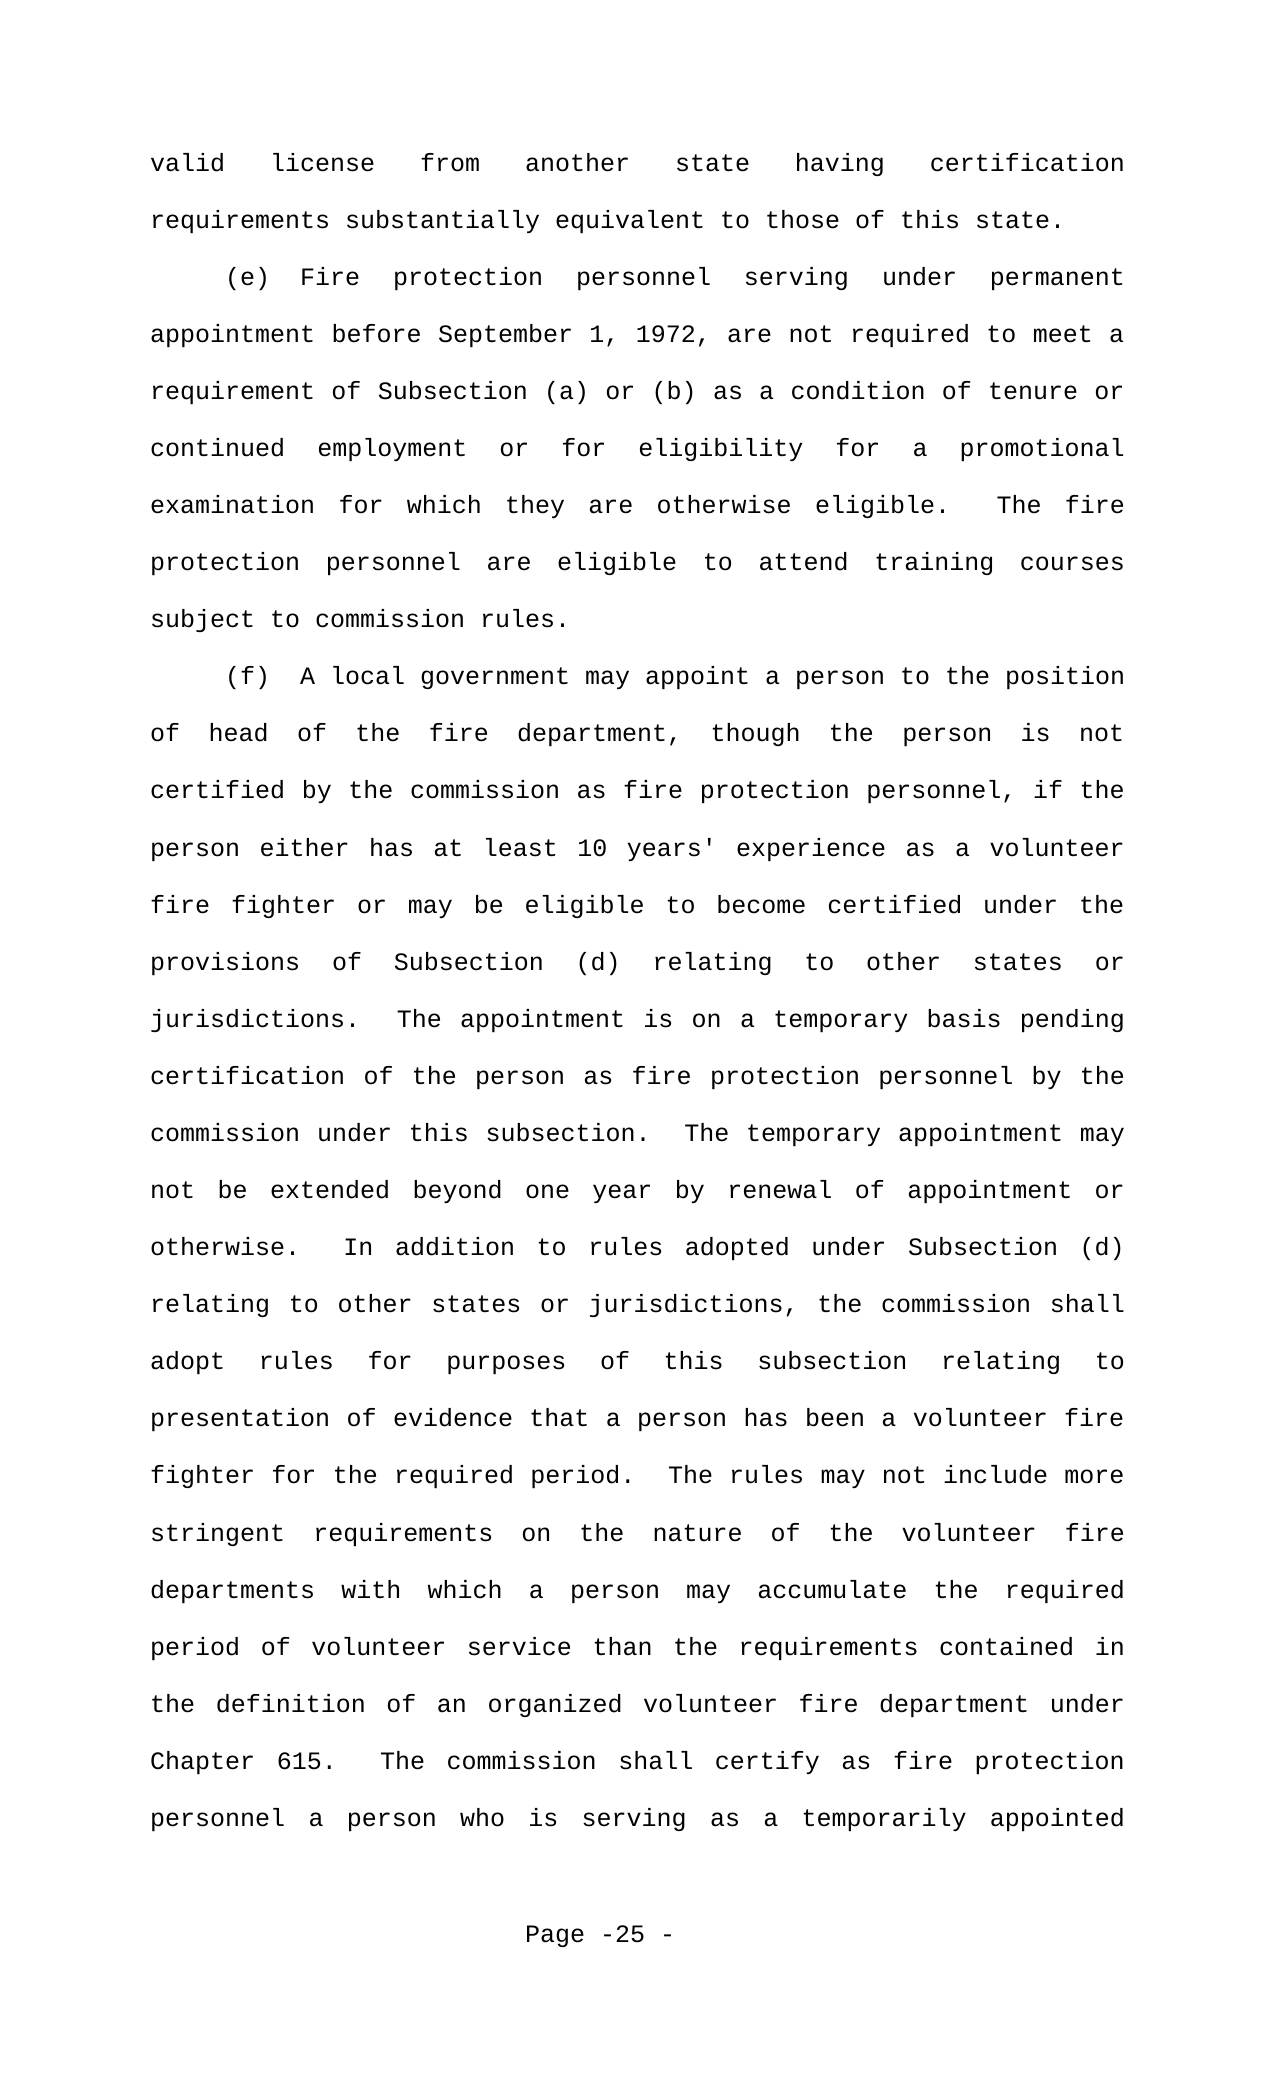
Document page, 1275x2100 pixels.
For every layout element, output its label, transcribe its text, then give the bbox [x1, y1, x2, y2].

text (e) Fire protection personnel serving under permanent appointment before September 1, 1972, are not required to meet a requirement of Subsection (a) or (b) as a condition of tenure or continued employment or for eligibility for a promotional examination for which they are otherwise eligible. The fire protection personnel are eligible to attend training courses subject to commission rules. [150, 264, 1125, 635]
